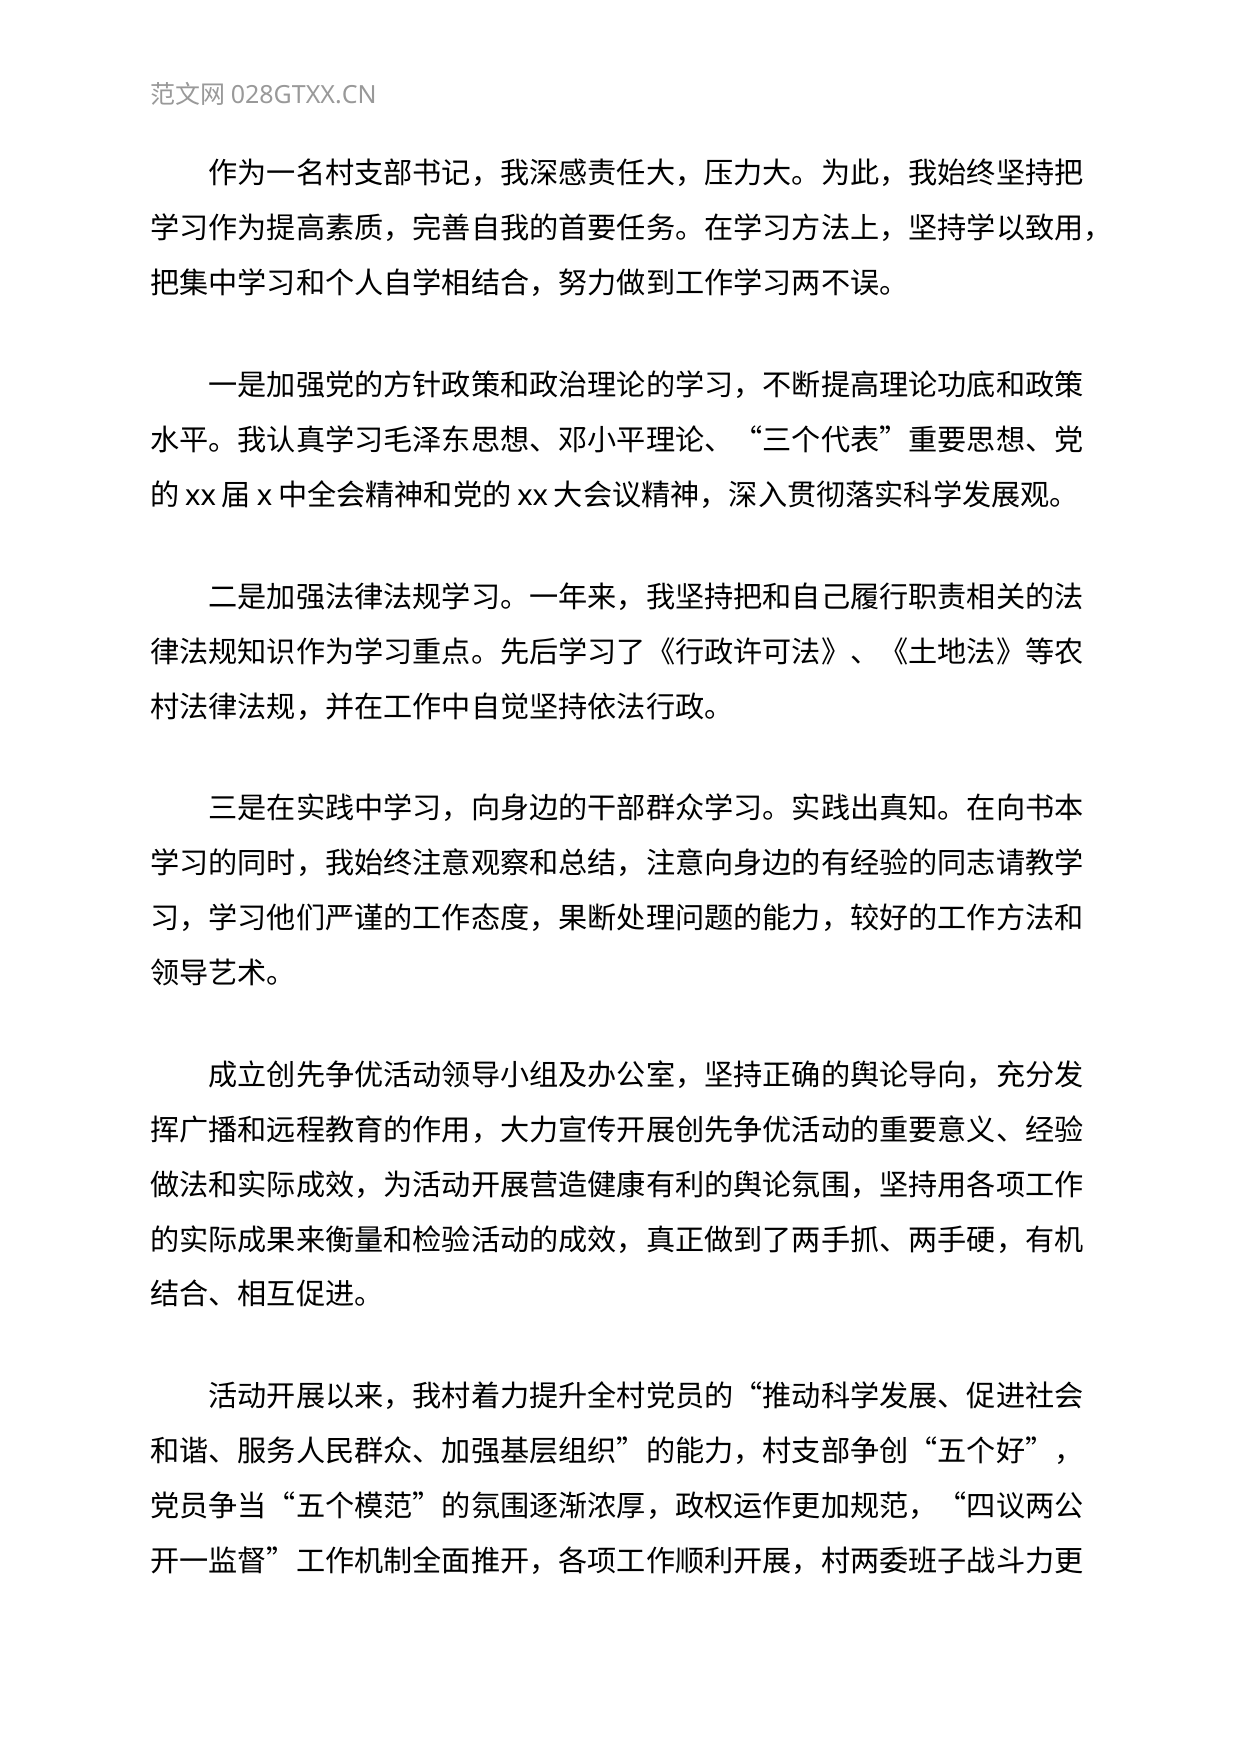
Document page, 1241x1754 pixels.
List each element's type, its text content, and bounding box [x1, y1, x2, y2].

text 三是在实践中学习，向身边的干部群众学习。实践出真知。在向书本学习的同时，我始终注意观察和总结，注意向身边的有经验的同志请教学习，学习他们严谨的工作态度，果断处理问题的能力，较好的工作方法和领导艺术。 [150, 785, 1090, 992]
text 一是加强党的方针政策和政治理论的学习，不断提高理论功底和政策水平。我认真学习毛泽东思想、邓小平理论、“三个代表”重要思想、党的xx届x中全会精神和党的xx大会议精神，深入贯彻落实科学发展观。 [150, 362, 1090, 514]
text 成立创先争优活动领导小组及办公室，坚持正确的舆论导向，充分发挥广播和远程教育的作用，大力宣传开展创先争优活动的重要意义、经验做法和实际成效，为活动开展营造健康有利的舆论氛围，坚持用各项工作的实际成果来衡量和检验活动的成效，真正做到了两手抓、两手硬，有机结合、相互促进。 [150, 1051, 1090, 1313]
text 作为一名村支部书记，我深感责任大，压力大。为此，我始终坚持把学习作为提高素质，完善自我的首要任务。在学习方法上，坚持学以致用，把集中学习和个人自学相结合，努力做到工作学习两不误。 [150, 150, 1090, 302]
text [150, 1373, 1090, 1580]
text 二是加强法律法规学习。一年来，我坚持把和自己履行职责相关的法律法规知识作为学习重点。先后学习了《行政许可法》、《土地法》等农村法律法规，并在工作中自觉坚持依法行政。 [150, 573, 1090, 725]
